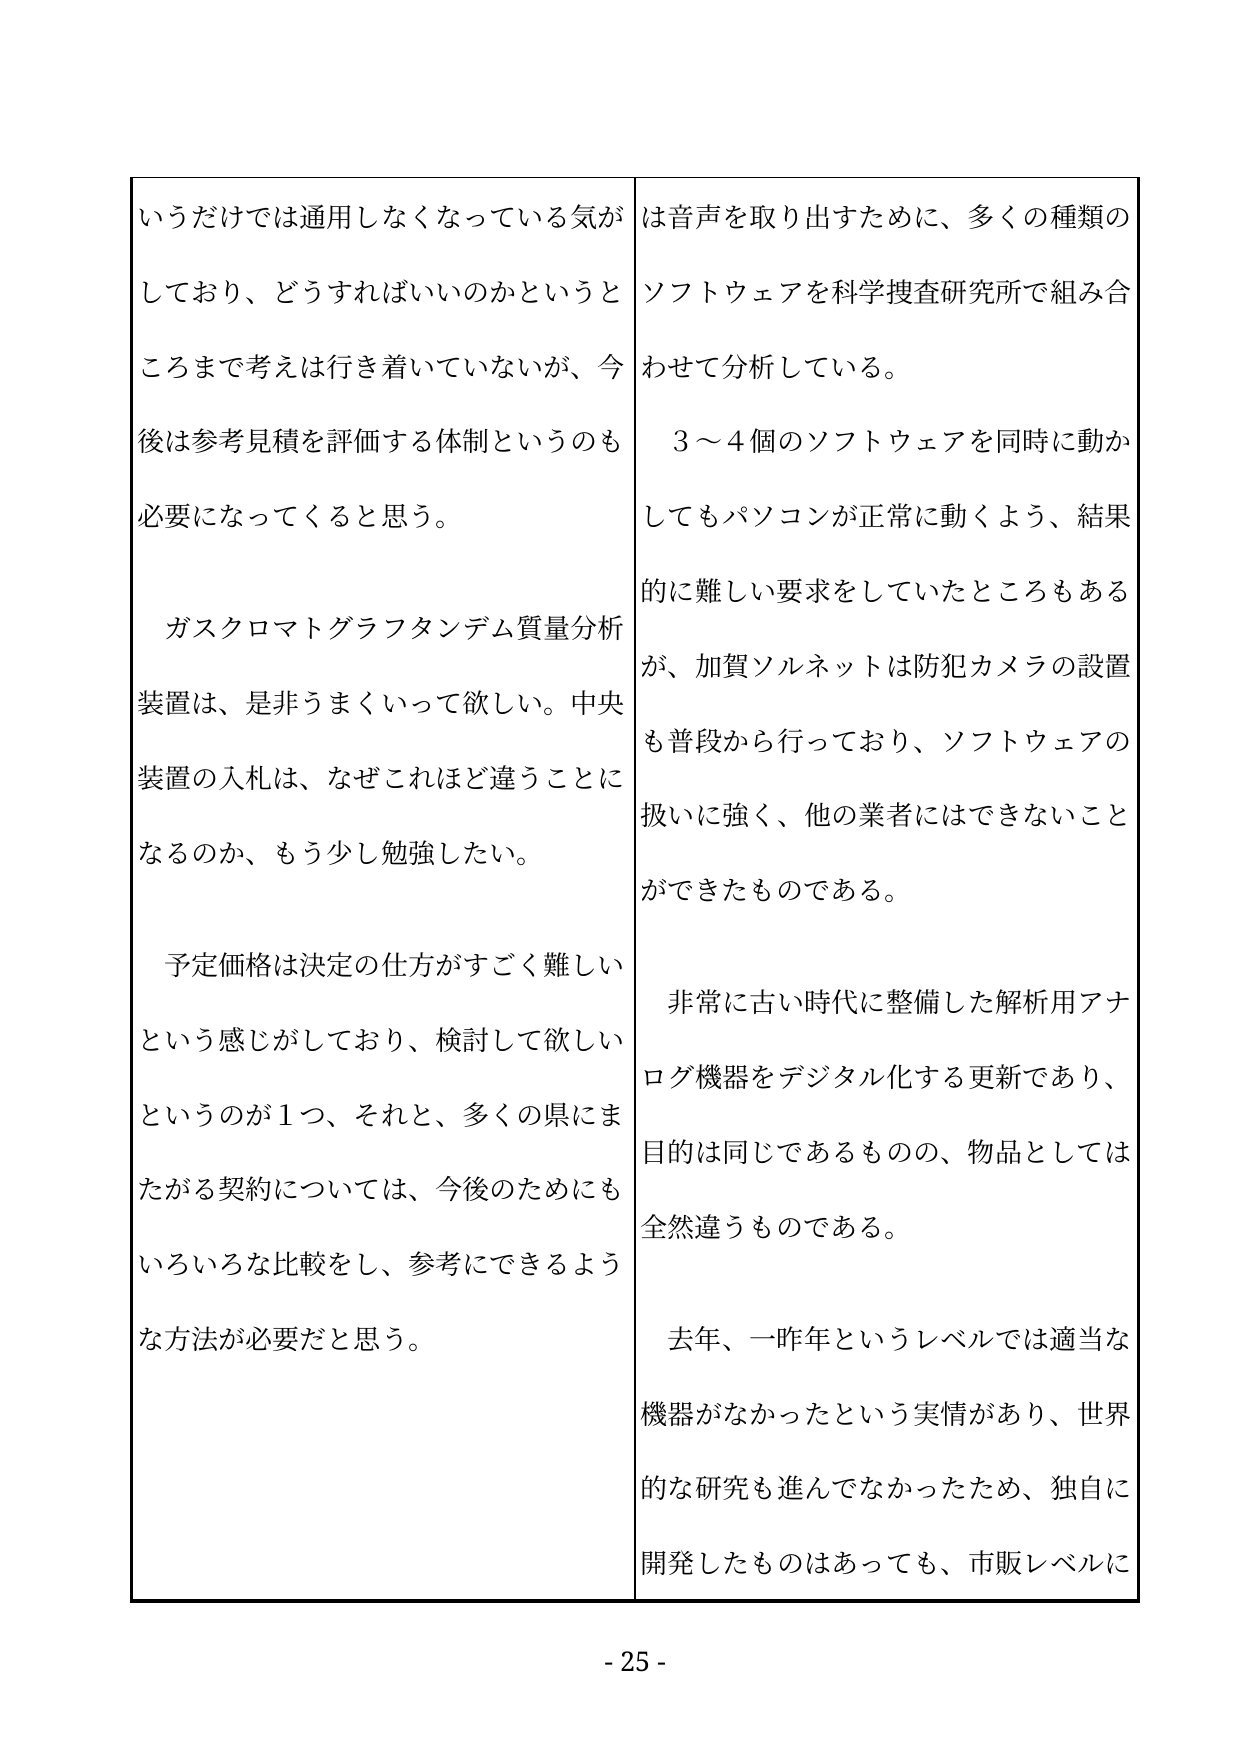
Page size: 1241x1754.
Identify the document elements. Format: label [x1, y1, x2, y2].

table_cell [636, 178, 1137, 1599]
table_cell [133, 178, 634, 1599]
